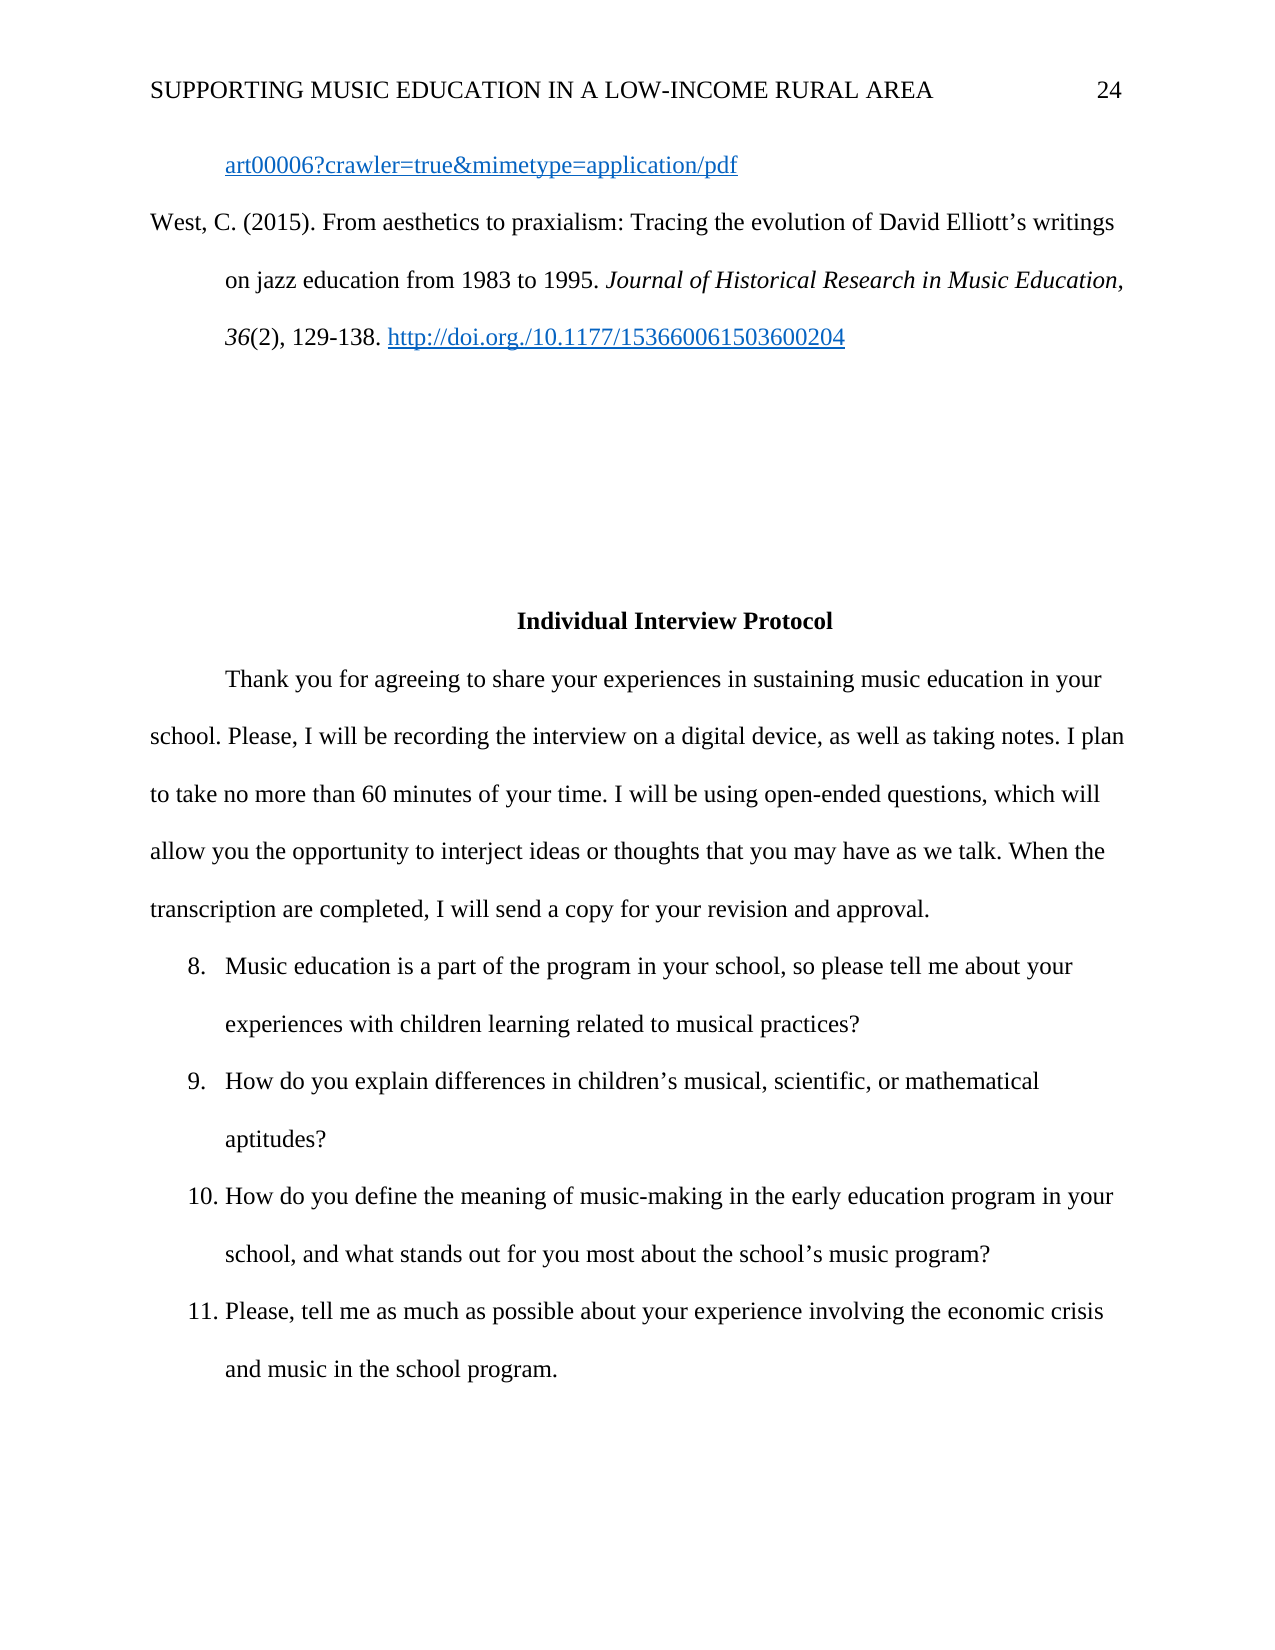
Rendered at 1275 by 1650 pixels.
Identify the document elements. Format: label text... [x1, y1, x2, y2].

text West, C. (2015). From aesthetics to praxialism: Tracing the evolution of David Elliott’s writings on jazz education from 1983 to 1995. Journal of Historical Research in Music Education, 36(2), 129-138. http://doi.org./10.1177/153660061503600204 [150, 207, 1125, 351]
list How do you explain differences in children’s musical, scientific, or mathematical aptitudes? [187, 1066, 1125, 1153]
list How do you define the meaning of music-making in the early education program in your school, and what stands out for you most about the school’s music program? [187, 1181, 1125, 1268]
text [150, 150, 1125, 179]
text Thank you for agreeing to share your experiences in sustaining music education in your school. Please, I will be recording the interview on a digital device, as well as taking notes. I plan to take no more than 60 minutes of your time. I will be using open-ended questions, which will allow you the opportunity to interject ideas or thoughts that you may have as we talk. When the transcription are completed, I will send a copy for your revision and approval. [150, 664, 1125, 923]
list Please, tell me as much as possible about your experience involving the economic crisis and music in the school program. [187, 1296, 1125, 1383]
list Music education is a part of the program in your school, so please tell me about your experiences with children learning related to musical practices? [187, 951, 1125, 1038]
text Individual Interview Protocol [150, 606, 1125, 635]
